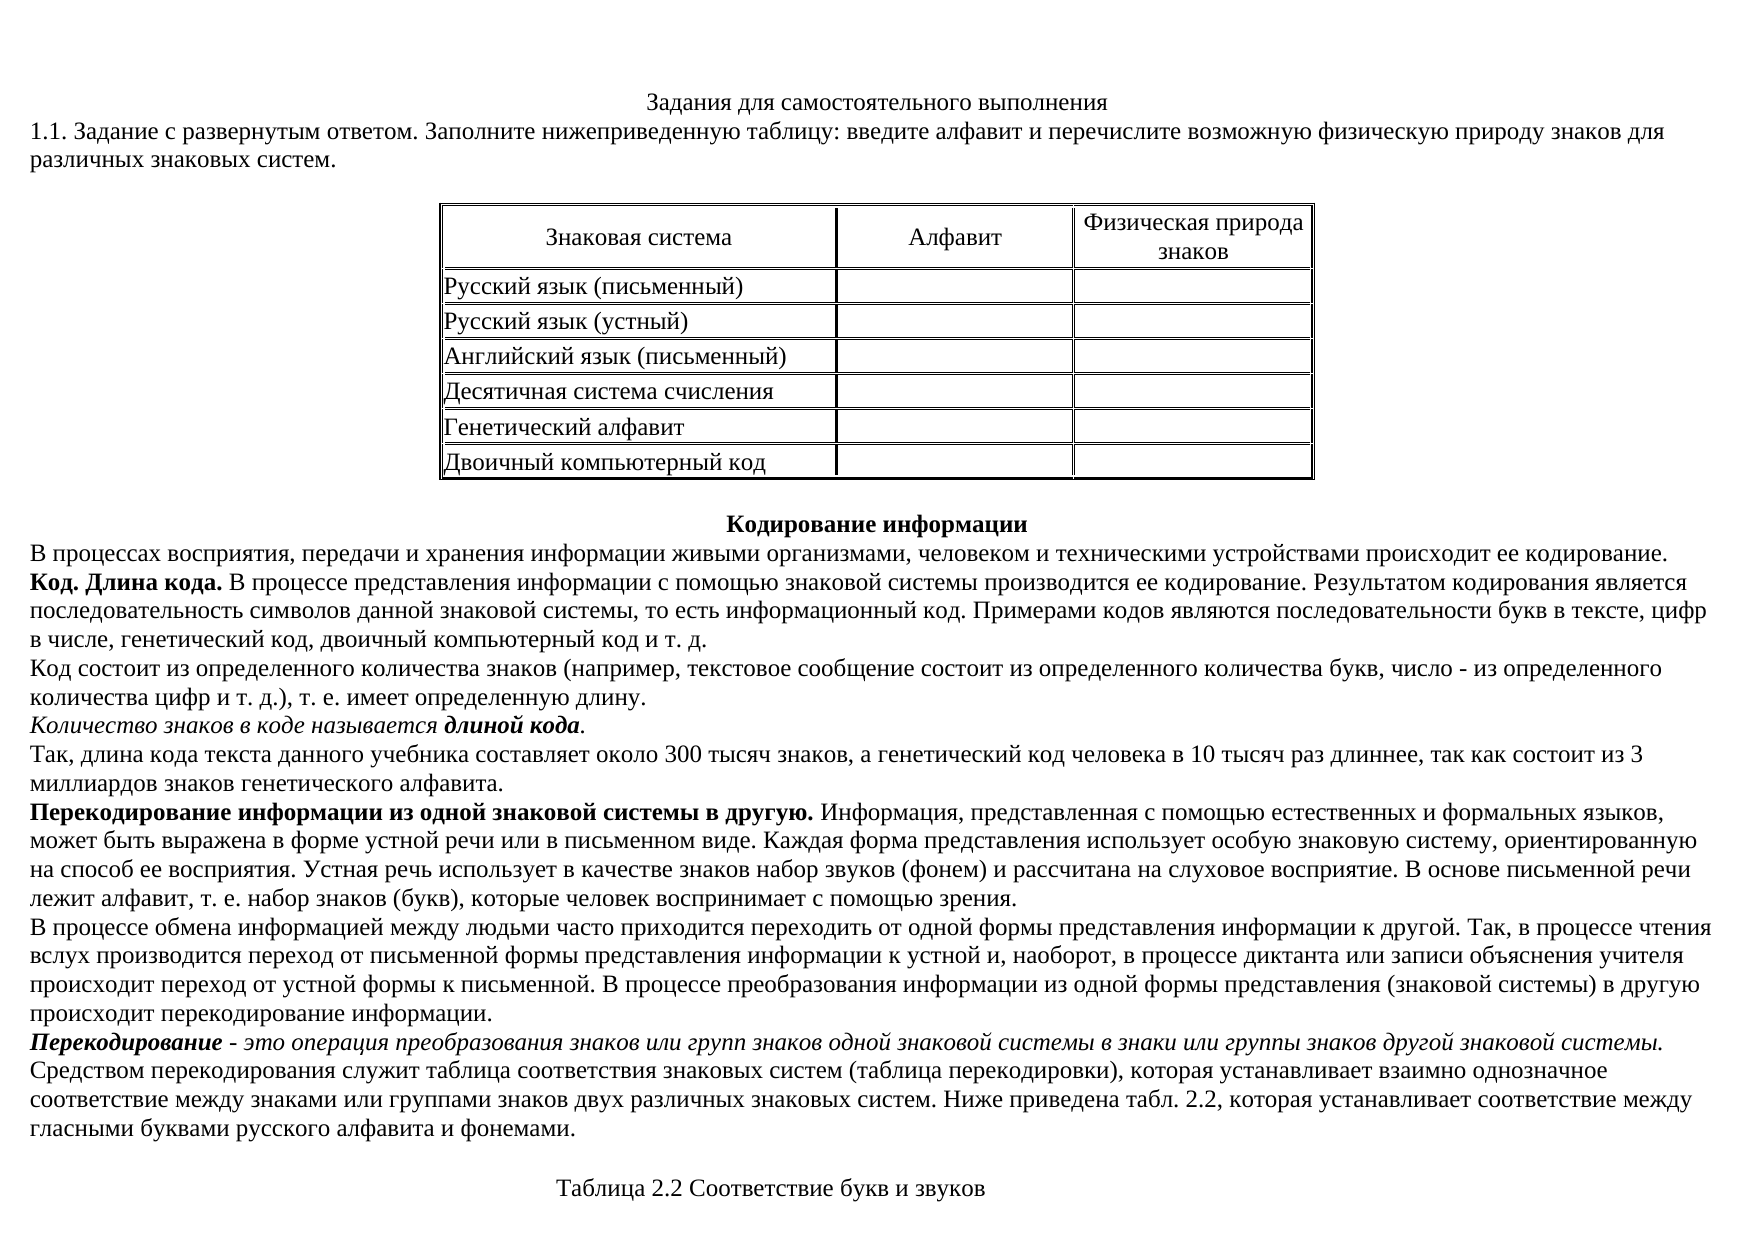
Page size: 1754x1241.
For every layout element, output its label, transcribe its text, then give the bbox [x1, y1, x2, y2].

text 1.1. Задание с развернутым ответом. Заполните нижеприведенную таблицу: введите алфавит и перечислите возможную физическую природу знаков для различных знаковых систем. [29, 116, 1724, 173]
table_cell [838, 305, 1072, 337]
table_header Таблица 2.2 Соответствие букв и звуков [554, 1171, 1200, 1203]
text Средством перекодирования служит таблица соответствия знаковых систем (таблица перекодировки), которая устанавливает взаимно однозначное соответствие между знаками или группами знаков двух различных знаковых систем. Ниже приведена табл. 2.2, которая устанавливает соответствие между гласными буквами русского алфавита и фонемами. [29, 1056, 1724, 1142]
text Код состоит из определенного количества знаков (например, текстовое сообщение состоит из определенного количества букв, число - из определенного количества цифр и т. д.), т. е. имеет определенную длину. [29, 653, 1724, 711]
table_cell [1075, 301, 1312, 337]
table_cell [838, 410, 1072, 442]
table_header Знаковая система [443, 206, 836, 266]
text Код. Длина кода. В процессе представления информации с помощью знаковой системы производится ее кодирование. Результатом кодирования является последовательность символов данной знаковой системы, то есть информационный код. Примерами кодов являются последовательности букв в тексте, цифр в числе, генетический код, двоичный компьютерный код и т. д. [29, 567, 1724, 653]
text Кодирование информации [29, 509, 1724, 538]
text Перекодирование информации из одной знаковой системы в другую. Информация, представленная с помощью естественных и формальных языков, может быть выражена в форме устной речи или в письменном виде. Каждая форма представления использует особую знаковую систему, ориентированную на способ ее восприятия. Устная речь использует в качестве знаков набор звуков (фонем) и рассчитана на слуховое восприятие. В основе письменной речи лежит алфавит, т. е. набор знаков (букв), которые человек воспринимает с помощью зрения. [29, 797, 1724, 912]
table_cell Русский язык (устный) [443, 301, 835, 337]
table_cell Русский язык (письменный) [443, 266, 835, 301]
table_cell [838, 270, 1072, 301]
table_cell [836, 445, 1074, 477]
table_cell [838, 340, 1072, 372]
text Перекодирование - это операция преобразования знаков или групп знаков одной знаковой системы в знаки или группы знаков другой знаковой системы. [29, 1027, 1724, 1056]
table_cell Генетический алфавит [441, 407, 836, 442]
text В процессе обмена информацией между людьми часто приходится переходить от одной формы представления информации к другой. Так, в процессе чтения вслух производится переход от письменной формы представления информации к устной и, наоборот, в процессе диктанта или записи объяснения учителя происходит переход от устной формы к письменной. В процессе преобразования информации из одной формы представления (знаковой системы) в другую происходит перекодирование информации. [29, 912, 1724, 1027]
text Задания для самостоятельного выполнения [29, 87, 1724, 116]
table_cell Двоичный компьютерный код [441, 442, 836, 477]
table_cell [1074, 337, 1313, 372]
table_cell Английский язык (письменный) [441, 337, 836, 372]
table_header Алфавит [836, 206, 1074, 266]
table_cell [1074, 372, 1313, 407]
table_cell Десятичная система счисления [441, 372, 836, 407]
table_cell [1074, 407, 1313, 442]
text Количество знаков в коде называется длиной кода. [29, 711, 1724, 739]
text В процессах восприятия, передачи и хранения информации живыми организмами, человеком и техническими устройствами происходит ее кодирование. [29, 538, 1724, 567]
table_cell [838, 375, 1072, 407]
table_cell [1074, 442, 1313, 477]
table_header Физическая природа знаков [1074, 206, 1311, 266]
table_cell [1075, 266, 1312, 301]
text Так, длина кода текста данного учебника составляет около 300 тысяч знаков, а генетический код человека в 10 тысяч раз длиннее, так как состоит из 3 миллиардов знаков генетического алфавита. [29, 739, 1724, 797]
